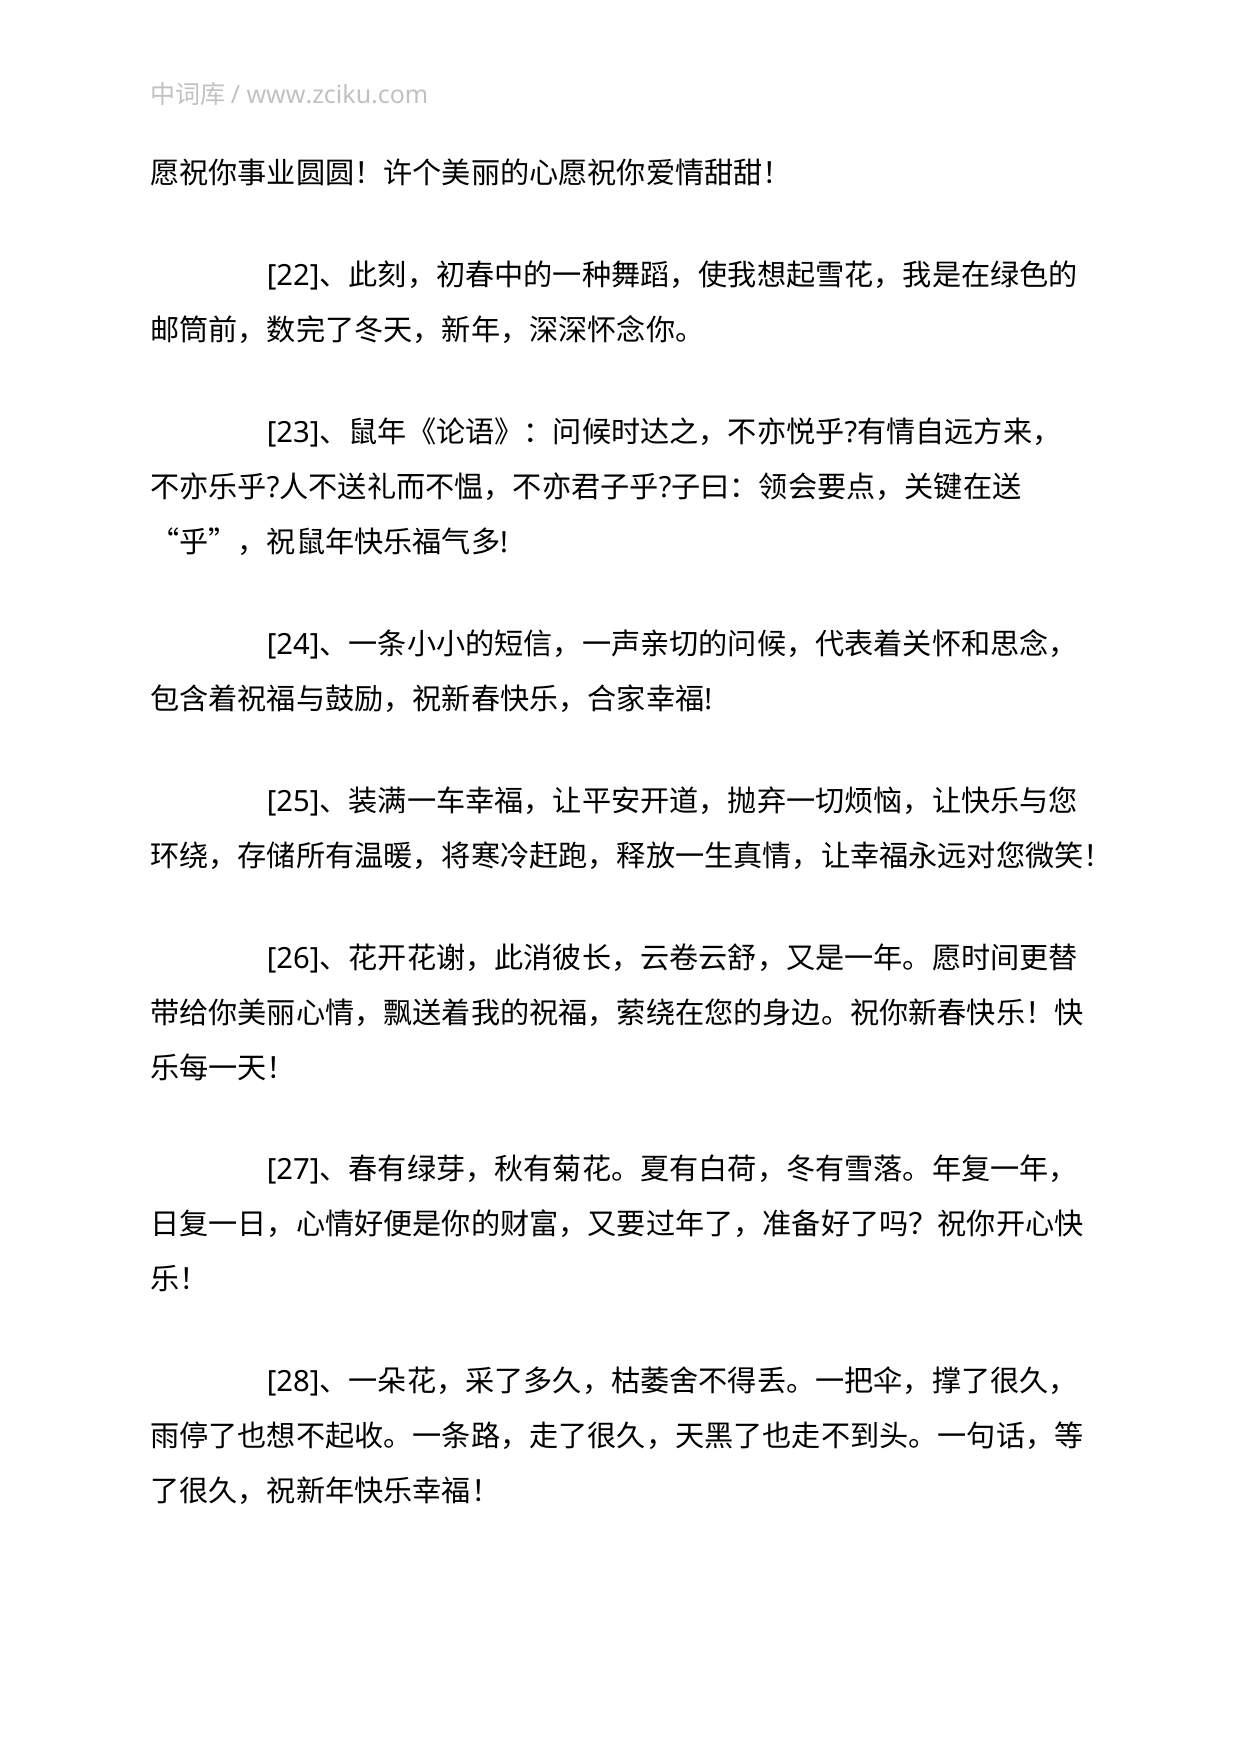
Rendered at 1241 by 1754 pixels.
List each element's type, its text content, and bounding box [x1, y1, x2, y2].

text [150, 150, 1090, 192]
text [27]、春有绿芽，秋有菊花。夏有白荷，冬有雪落。年复一年，日复一日，心情好便是你的财富，又要过年了，准备好了吗？祝你开心快乐！ [150, 1146, 1090, 1298]
text [23]、鼠年《论语》：问候时达之，不亦悦乎?有情自远方来，不亦乐乎?人不送礼而不愠，不亦君子乎?子曰：领会要点，关键在送“乎”，祝鼠年快乐福气多! [150, 408, 1090, 561]
text [25]、装满一车幸福，让平安开道，抛弃一切烦恼，让快乐与您环绕，存储所有温暖，将寒冷赶跑，释放一生真情，让幸福永远对您微笑！ [150, 777, 1090, 875]
text [22]、此刻，初春中的一种舞蹈，使我想起雪花，我是在绿色的邮筒前，数完了冬天，新年，深深怀念你。 [150, 252, 1090, 349]
text [26]、花开花谢，此消彼长，云卷云舒，又是一年。愿时间更替带给你美丽心情，飘送着我的祝福，萦绕在您的身边。祝你新春快乐！快乐每一天！ [150, 934, 1090, 1086]
text [28]、一朵花，采了多久，枯萎舍不得丢。一把伞，撑了很久，雨停了也想不起收。一条路，走了很久，天黑了也走不到头。一句话，等了很久，祝新年快乐幸福！ [150, 1358, 1090, 1510]
text [24]、一条小小的短信，一声亲切的问候，代表着关怀和思念，包含着祝福与鼓励，祝新春快乐，合家幸福! [150, 621, 1090, 718]
